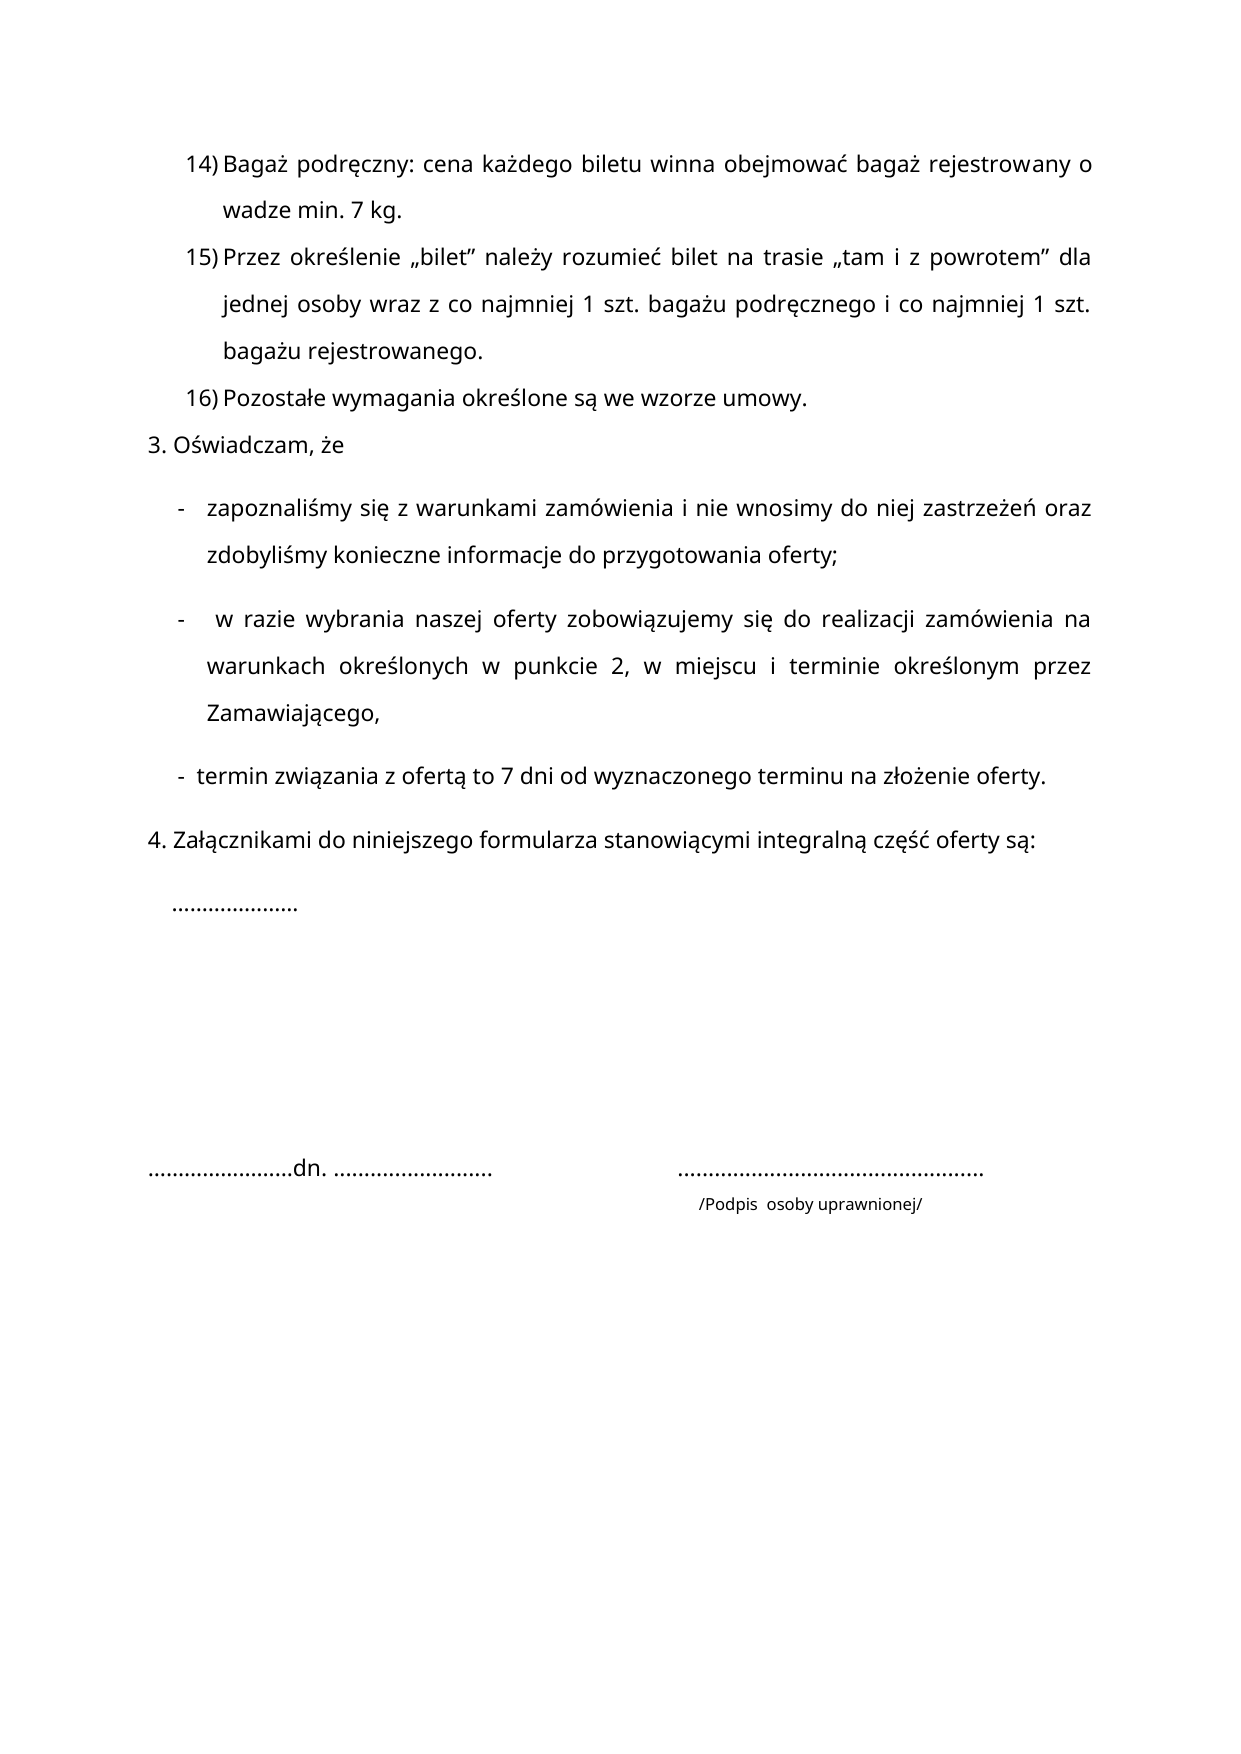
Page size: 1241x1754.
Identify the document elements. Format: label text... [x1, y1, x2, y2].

text - termin związania z ofertą to 7 dni od wyznaczonego terminu na złożenie oferty. [177, 760, 1093, 791]
text - zapoznaliśmy się z warunkami zamówienia i nie wnosimy do niej zastrzeżeń oraz zdobyliśmy konieczne informacje do przygotowania oferty; [177, 492, 1093, 571]
text ……………………dn. .......................... .................................................. /Podpis osoby uprawnionej/ [148, 1152, 1093, 1217]
list Pozostałe wymagania określone są we wzorze umowy. [185, 382, 1093, 413]
text 4. Załącznikami do niniejszego formularza stanowiącymi integralną część oferty są: [148, 824, 1093, 855]
text - w razie wybrania naszej oferty zobowiązujemy się do realizacji zamówienia na warunkach określonych w punkcie 2, w miejscu i terminie określonym przez Zamawiającego, [177, 603, 1093, 728]
list Bagaż podręczny: cena każdego biletu winna obejmować bagaż rejestrowany o wadze min. 7 kg. [185, 148, 1093, 226]
text 3. Oświadczam, że [148, 429, 1093, 460]
text ………………… [148, 887, 1093, 918]
list Przez określenie „bilet” należy rozumieć bilet na trasie „tam i z powrotem” dla jednej osoby wraz z co najmniej 1 szt. bagażu podręcznego i co najmniej 1 szt. bagażu rejestrowanego. [185, 241, 1093, 366]
